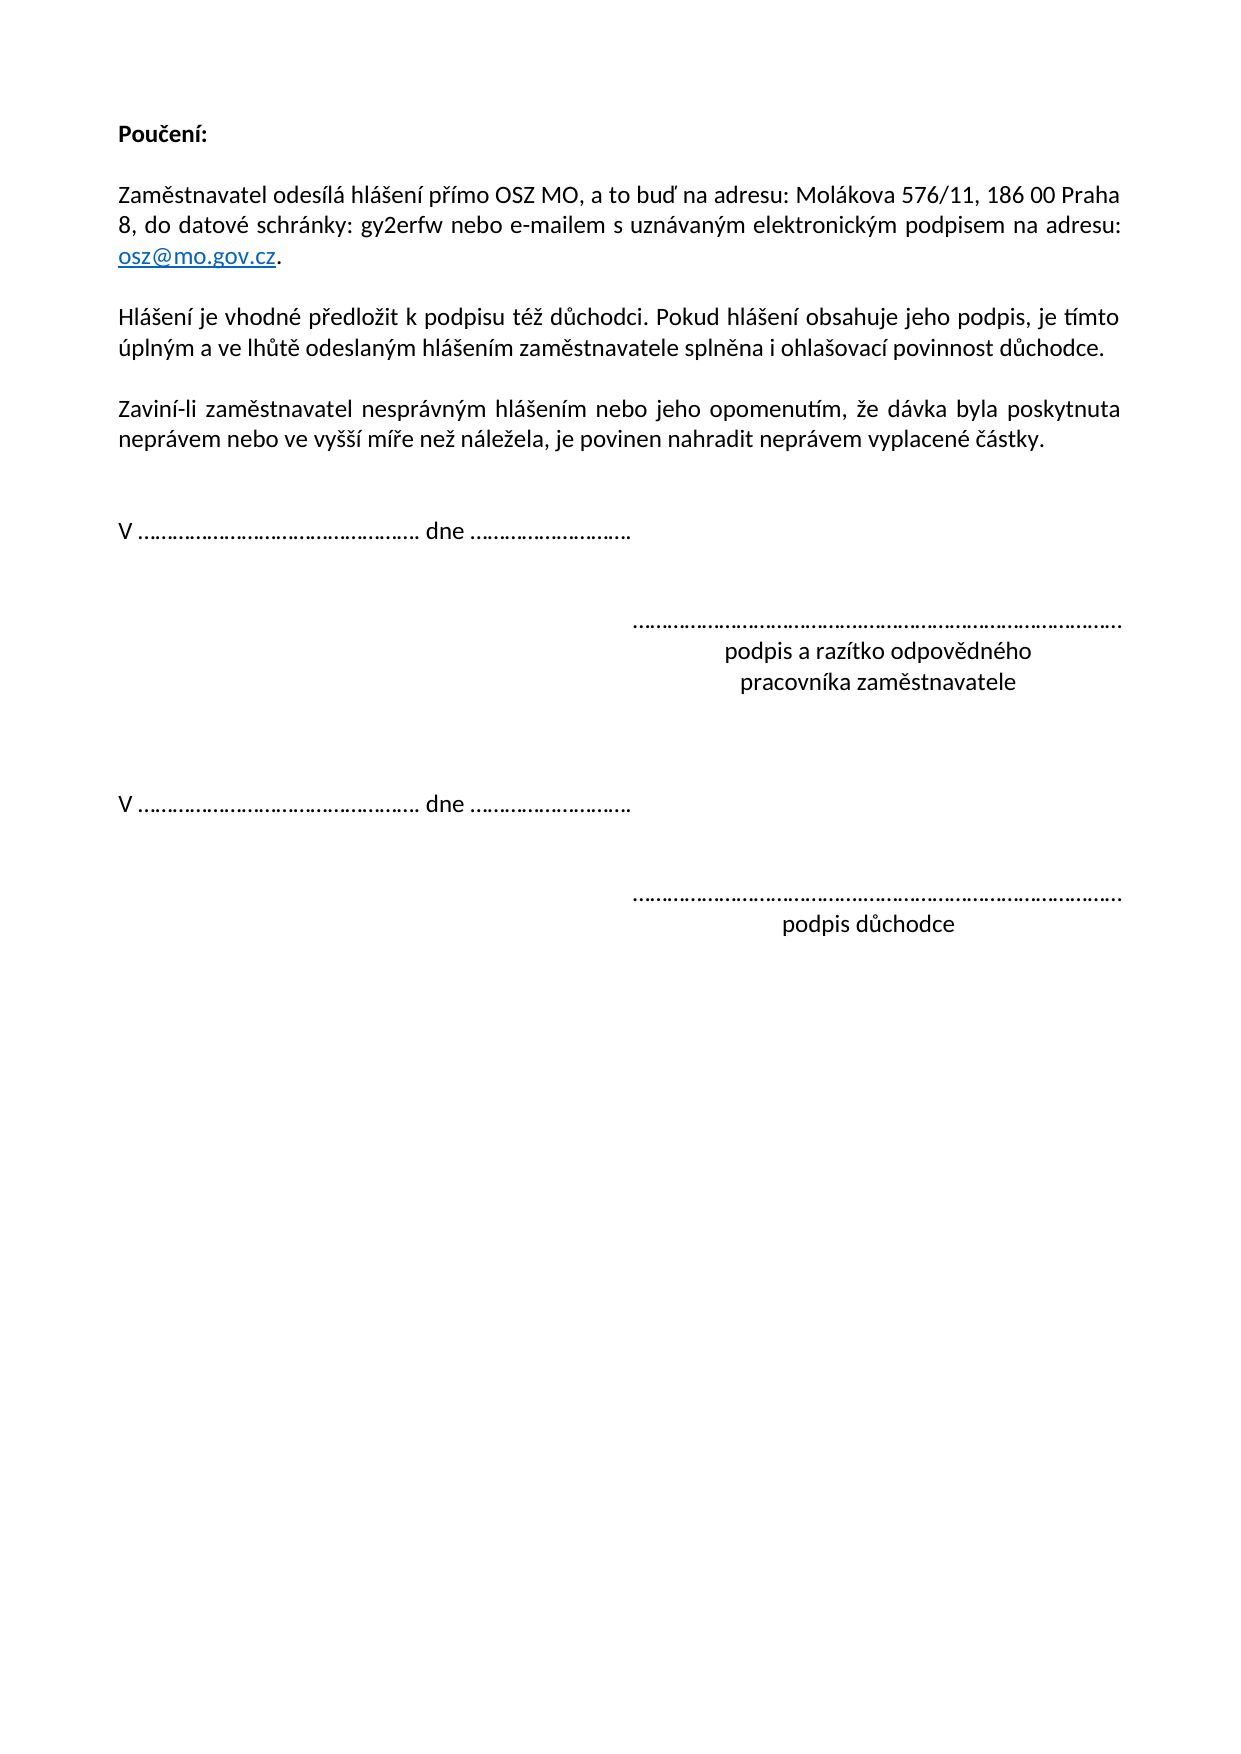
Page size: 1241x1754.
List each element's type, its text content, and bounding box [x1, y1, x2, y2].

text Hlášení je vhodné předložit k podpisu též důchodci. Pokud hlášení obsahuje jeho podpis, je tímto úplným a ve lhůtě odeslaným hlášením zaměstnavatele splněna i ohlašovací povinnost důchodce. [118, 301, 1122, 362]
text Zaviní-li zaměstnavatel nesprávným hlášením nebo jeho opomenutím, že dávka byla poskytnuta neprávem nebo ve vyšší míře než náležela, je povinen nahradit neprávem vyplacené částky. [118, 393, 1122, 454]
text V …………………………………………. dne ………………………. [118, 515, 1122, 545]
text Zaměstnavatel odesílá hlášení přímo OSZ MO, a to buď na adresu: Molákova 576/11, 186 00 Praha 8, do datové schránky: gy2erfw nebo e-mailem s uznávaným elektronickým podpisem na adresu: osz@mo.gov.cz. [118, 179, 1122, 271]
text pracovníka zaměstnavatele [634, 666, 1122, 696]
text V …………………………………………. dne ………………………. [118, 788, 1122, 818]
text podpis důchodce [782, 908, 1122, 939]
text ………………………………….……………………………………… [118, 605, 1122, 635]
text Poučení: [118, 118, 1122, 149]
text podpis a razítko odpovědného [634, 635, 1122, 666]
text ………………………………….……………………………………… [118, 878, 1122, 908]
